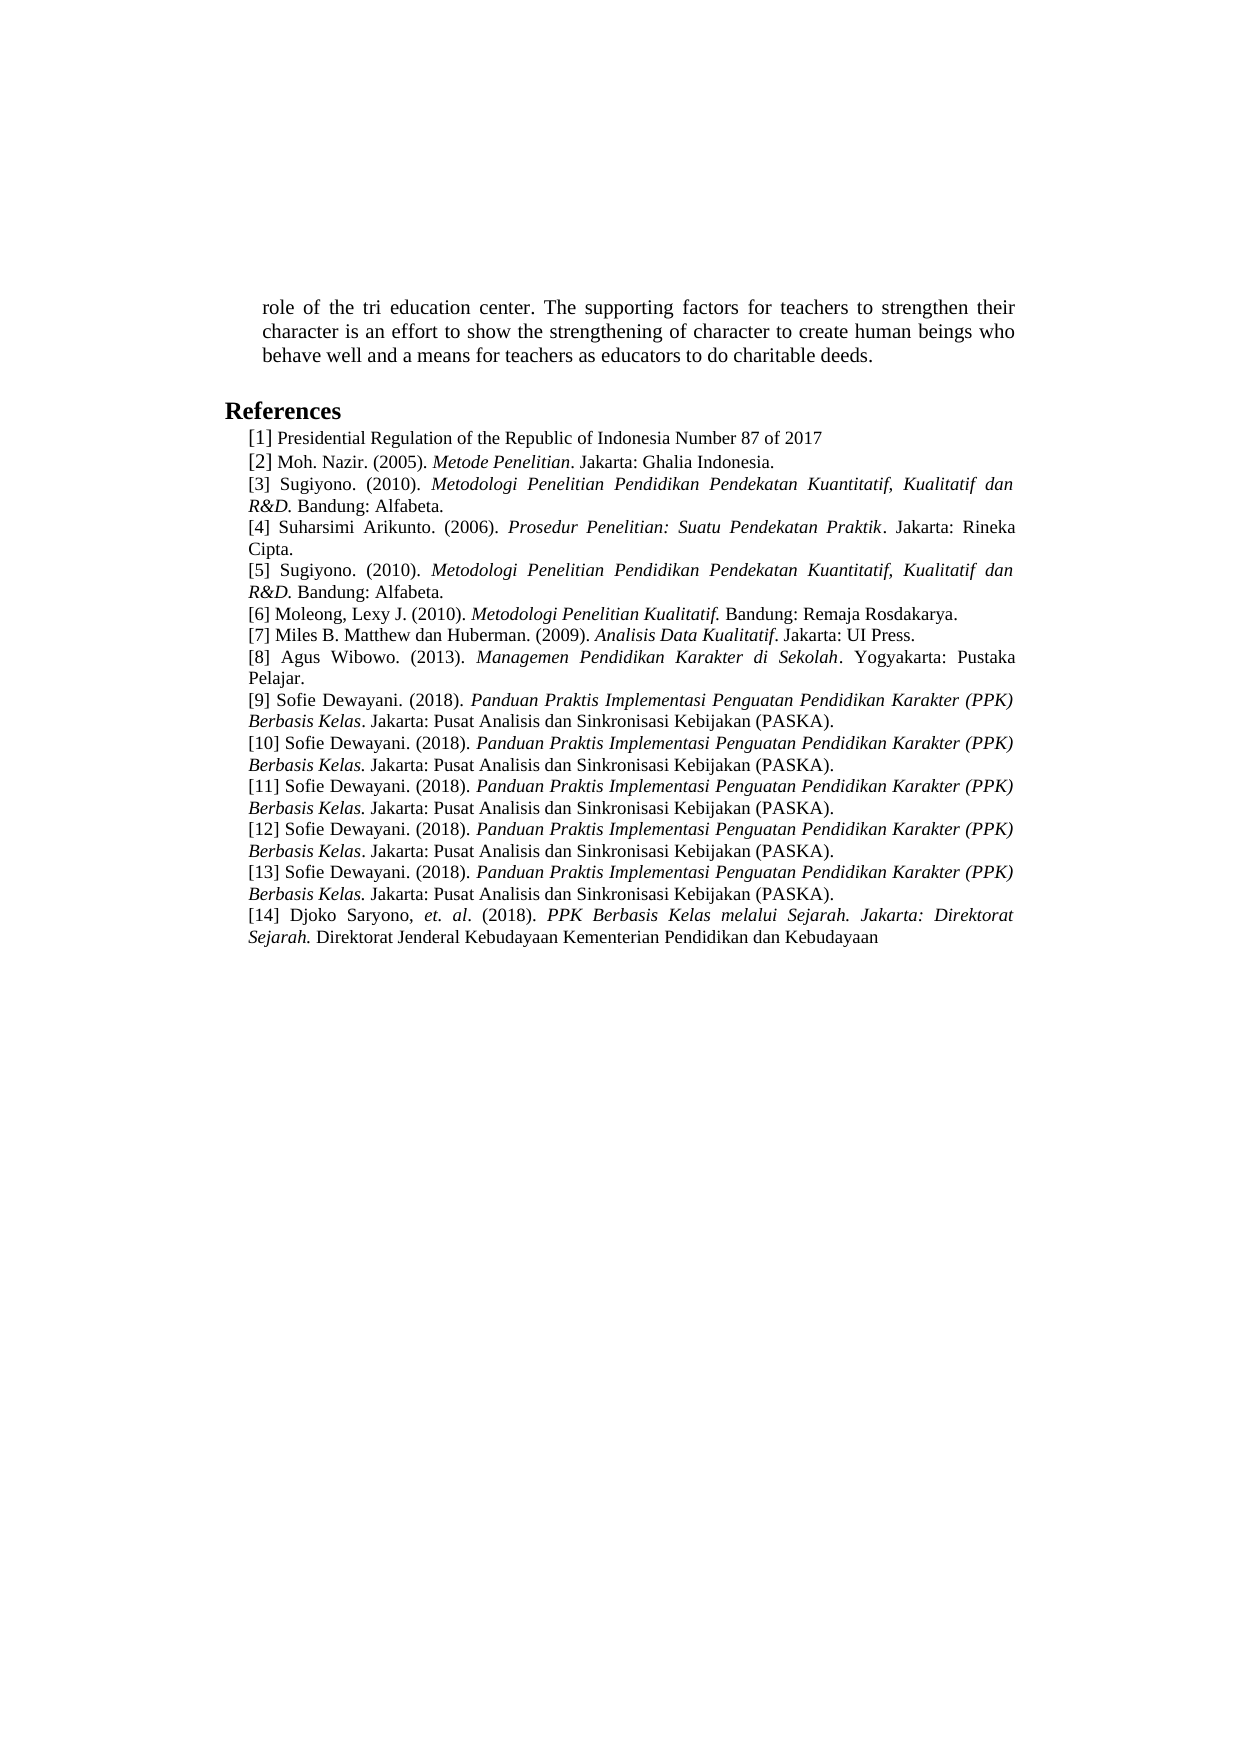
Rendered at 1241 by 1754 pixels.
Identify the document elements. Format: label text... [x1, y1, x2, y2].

text [7] Miles B. Matthew dan Huberman. (2009). Analisis Data Kualitatif. Jakarta: UI Press. [275, 624, 1016, 646]
text References [224, 396, 1016, 425]
text [3] Sugiyono. (2010). Metodologi Penelitian Pendidikan Pendekatan Kuantitatif, Kualitatif dan R&D. Bandung: Alfabeta. [248, 473, 1016, 516]
text [8] Agus Wibowo. (2013). Managemen Pendidikan Karakter di Sekolah. Yogyakarta: Pustaka Pelajar. [248, 646, 1016, 689]
text [14] Djoko Saryono, et. al. (2018). PPK Berbasis Kelas melalui Sejarah. Jakarta: Direktorat Sejarah. Direktorat Jenderal Kebudayaan Kementerian Pendidikan dan Kebudayaan [248, 904, 1016, 947]
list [224, 295, 1016, 367]
text [6] Moleong, Lexy J. (2010). Metodologi Penelitian Kualitatif. Bandung: Remaja Rosdakarya. [248, 602, 1016, 624]
text [11] Sofie Dewayani. (2018). Panduan Praktis Implementasi Penguatan Pendidikan Karakter (PPK) Berbasis Kelas. Jakarta: Pusat Analisis dan Sinkronisasi Kebijakan (PASKA). [248, 775, 1016, 818]
text [12] Sofie Dewayani. (2018). Panduan Praktis Implementasi Penguatan Pendidikan Karakter (PPK) Berbasis Kelas. Jakarta: Pusat Analisis dan Sinkronisasi Kebijakan (PASKA). [248, 818, 1016, 861]
text [5] Sugiyono. (2010). Metodologi Penelitian Pendidikan Pendekatan Kuantitatif, Kualitatif dan R&D. Bandung: Alfabeta. [248, 559, 1016, 602]
text [2] Moh. Nazir. (2005). Metode Penelitian. Jakarta: Ghalia Indonesia. [248, 449, 1016, 473]
text [1] Presidential Regulation of the Republic of Indonesia Number 87 of 2017 [248, 425, 1016, 449]
text [10] Sofie Dewayani. (2018). Panduan Praktis Implementasi Penguatan Pendidikan Karakter (PPK) Berbasis Kelas. Jakarta: Pusat Analisis dan Sinkronisasi Kebijakan (PASKA). [248, 732, 1016, 775]
text [13] Sofie Dewayani. (2018). Panduan Praktis Implementasi Penguatan Pendidikan Karakter (PPK) Berbasis Kelas. Jakarta: Pusat Analisis dan Sinkronisasi Kebijakan (PASKA). [248, 861, 1016, 904]
text [9] Sofie Dewayani. (2018). Panduan Praktis Implementasi Penguatan Pendidikan Karakter (PPK) Berbasis Kelas. Jakarta: Pusat Analisis dan Sinkronisasi Kebijakan (PASKA). [248, 689, 1016, 732]
text [4] Suharsimi Arikunto. (2006). Prosedur Penelitian: Suatu Pendekatan Praktik. Jakarta: Rineka Cipta. [248, 516, 1016, 559]
